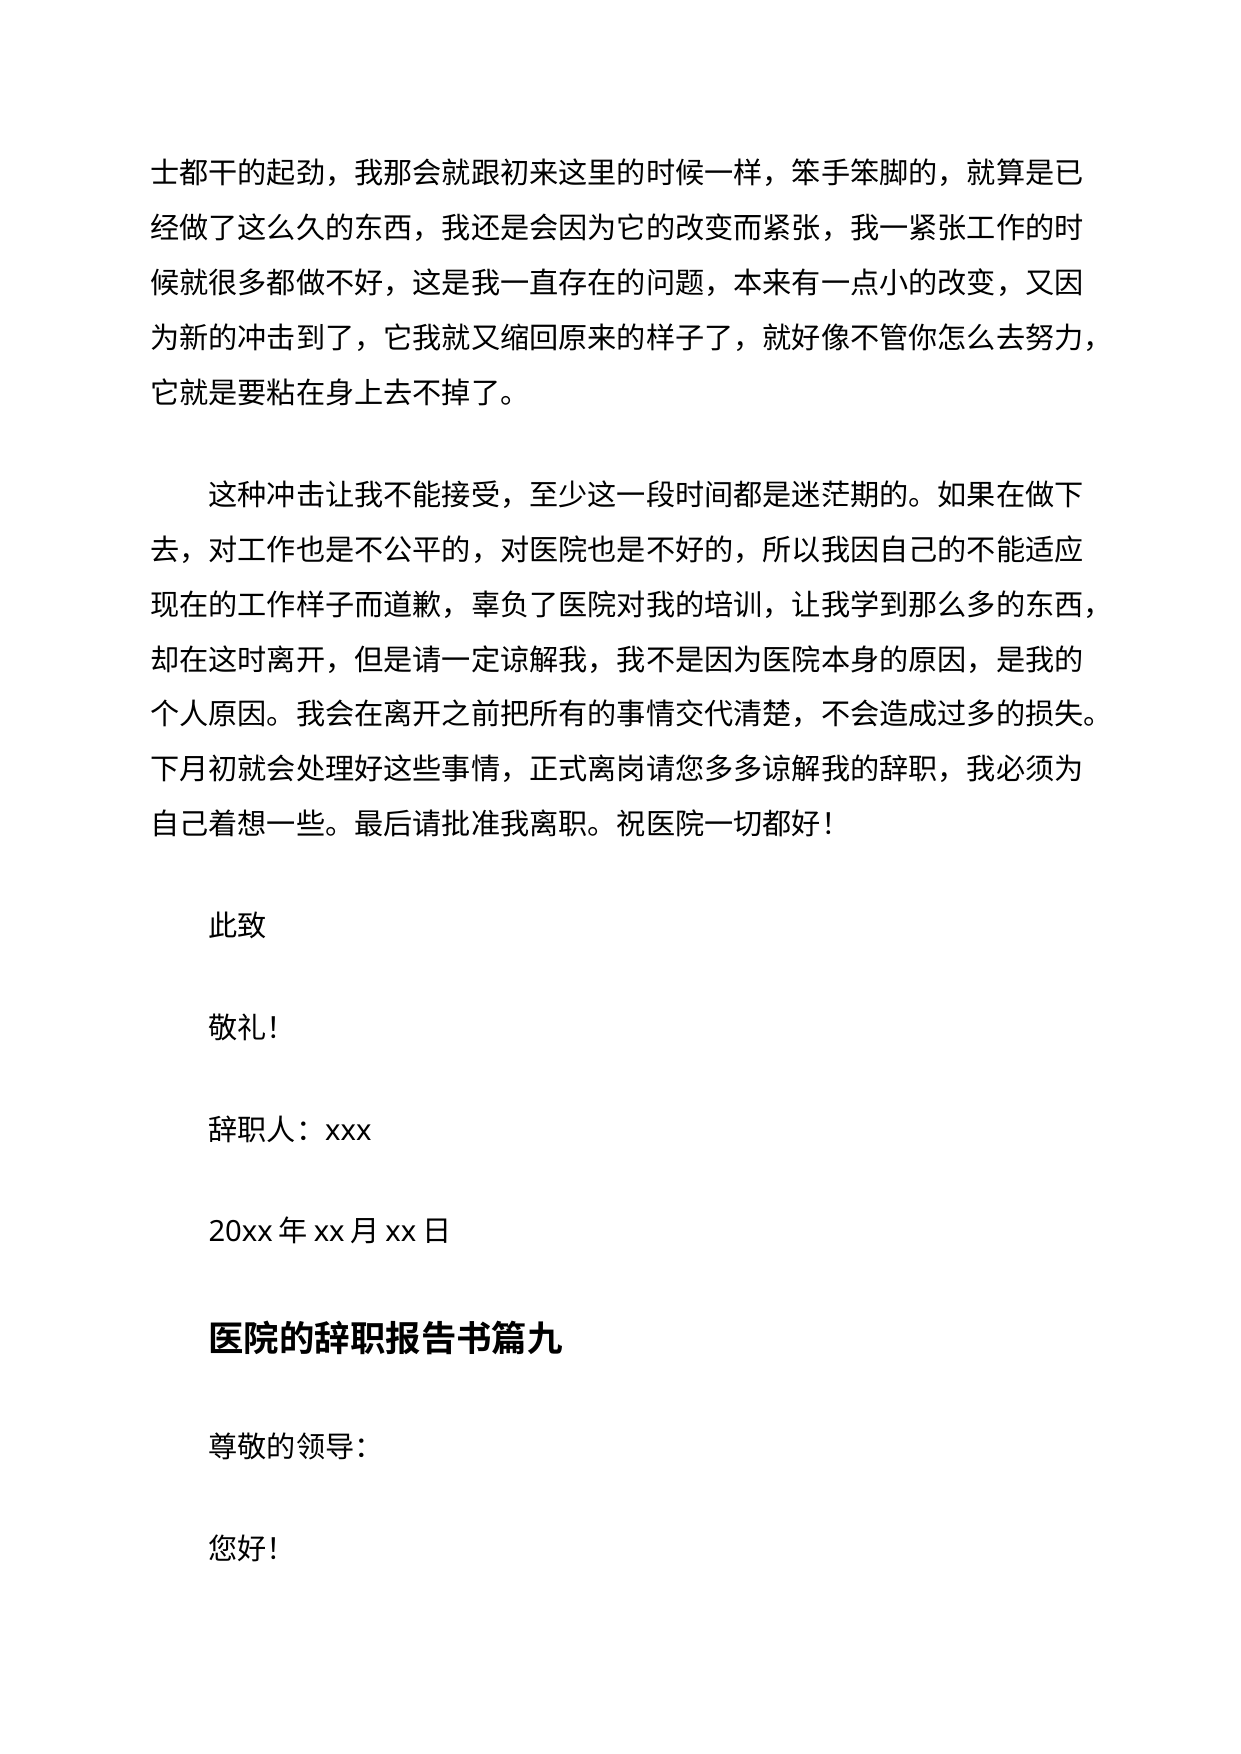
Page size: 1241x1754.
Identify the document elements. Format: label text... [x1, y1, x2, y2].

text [150, 150, 1090, 412]
text 此致 [150, 902, 1090, 945]
text 尊敬的领导： [150, 1423, 1090, 1466]
text 敬礼！ [150, 1004, 1090, 1047]
text 您好！ [150, 1525, 1090, 1567]
text 医院的辞职报告书篇九 [150, 1310, 1090, 1361]
text 辞职人：xxx [150, 1106, 1090, 1148]
text 这种冲击让我不能接受，至少这一段时间都是迷茫期的。如果在做下去，对工作也是不公平的，对医院也是不好的，所以我因自己的不能适应现在的工作样子而道歉，辜负了医院对我的培训，让我学到那么多的东西，却在这时离开，但是请一定谅解我，我不是因为医院本身的原因，是我的个人原因。我会在离开之前把所有的事情交代清楚，不会造成过多的损失。下月初就会处理好这些事情，正式离岗请您多多谅解我的辞职，我必须为自己着想一些。最后请批准我离职。祝医院一切都好！ [150, 471, 1090, 843]
text 20xx年xx月xx日 [150, 1208, 1090, 1250]
